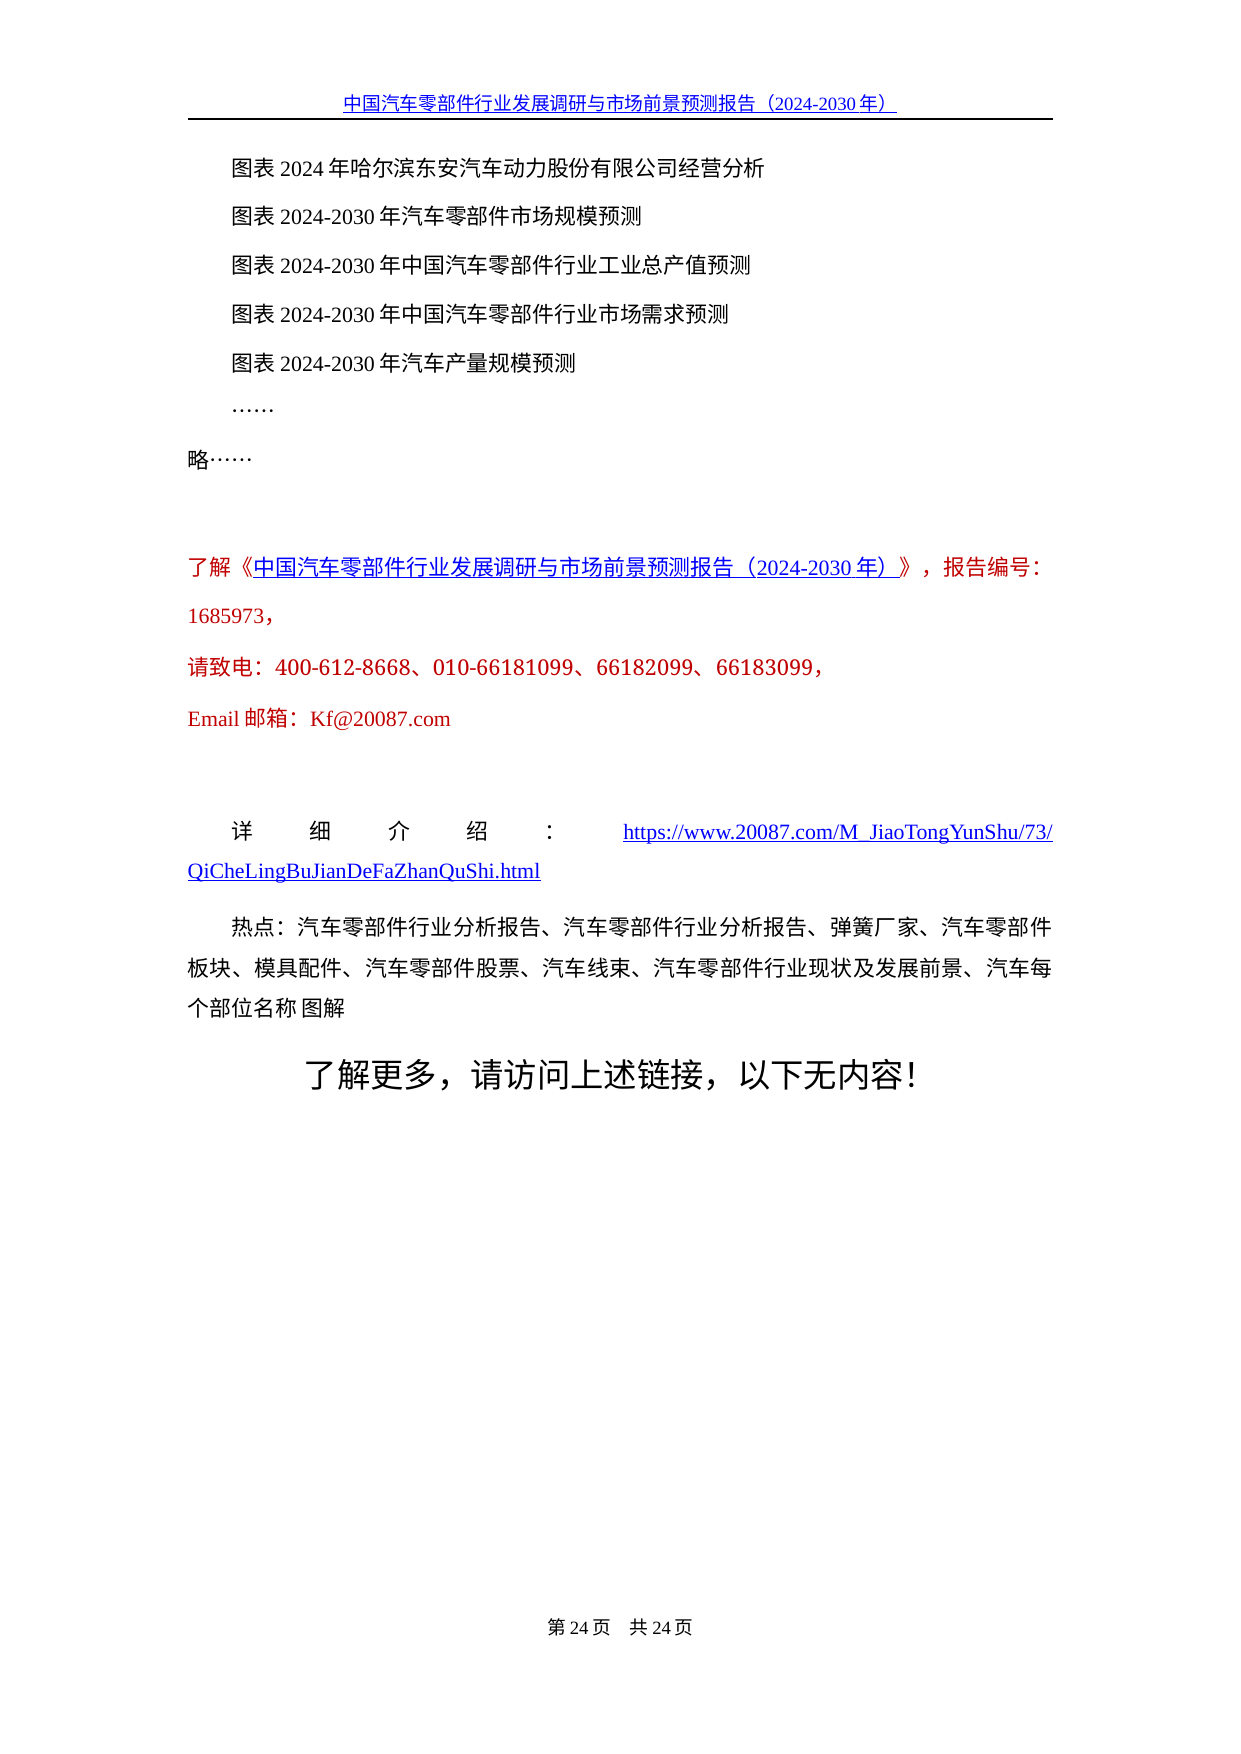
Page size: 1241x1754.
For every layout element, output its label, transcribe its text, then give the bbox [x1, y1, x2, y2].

title 了解更多，请访问上述链接，以下无内容！ [187, 1041, 1053, 1106]
text 详细介绍：https://www.20087.com/M_JiaoTongYunShu/73/QiCheLingBuJianDeFaZhanQuShi.html [187, 814, 1053, 887]
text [187, 150, 1053, 475]
text 热点：汽车零部件行业分析报告、汽车零部件行业分析报告、弹簧厂家、汽车零部件板块、模具配件、汽车零部件股票、汽车线束、汽车零部件行业现状及发展前景、汽车每个部位名称 图解 [187, 909, 1053, 1023]
text 请致电：400-612-8668、010-66181099、66182099、66183099， [187, 649, 1053, 682]
text 了解《中国汽车零部件行业发展调研与市场前景预测报告（2024-2030年）》，报告编号：1685973， [187, 549, 1053, 630]
text Email邮箱：Kf@20087.com [187, 701, 1053, 733]
